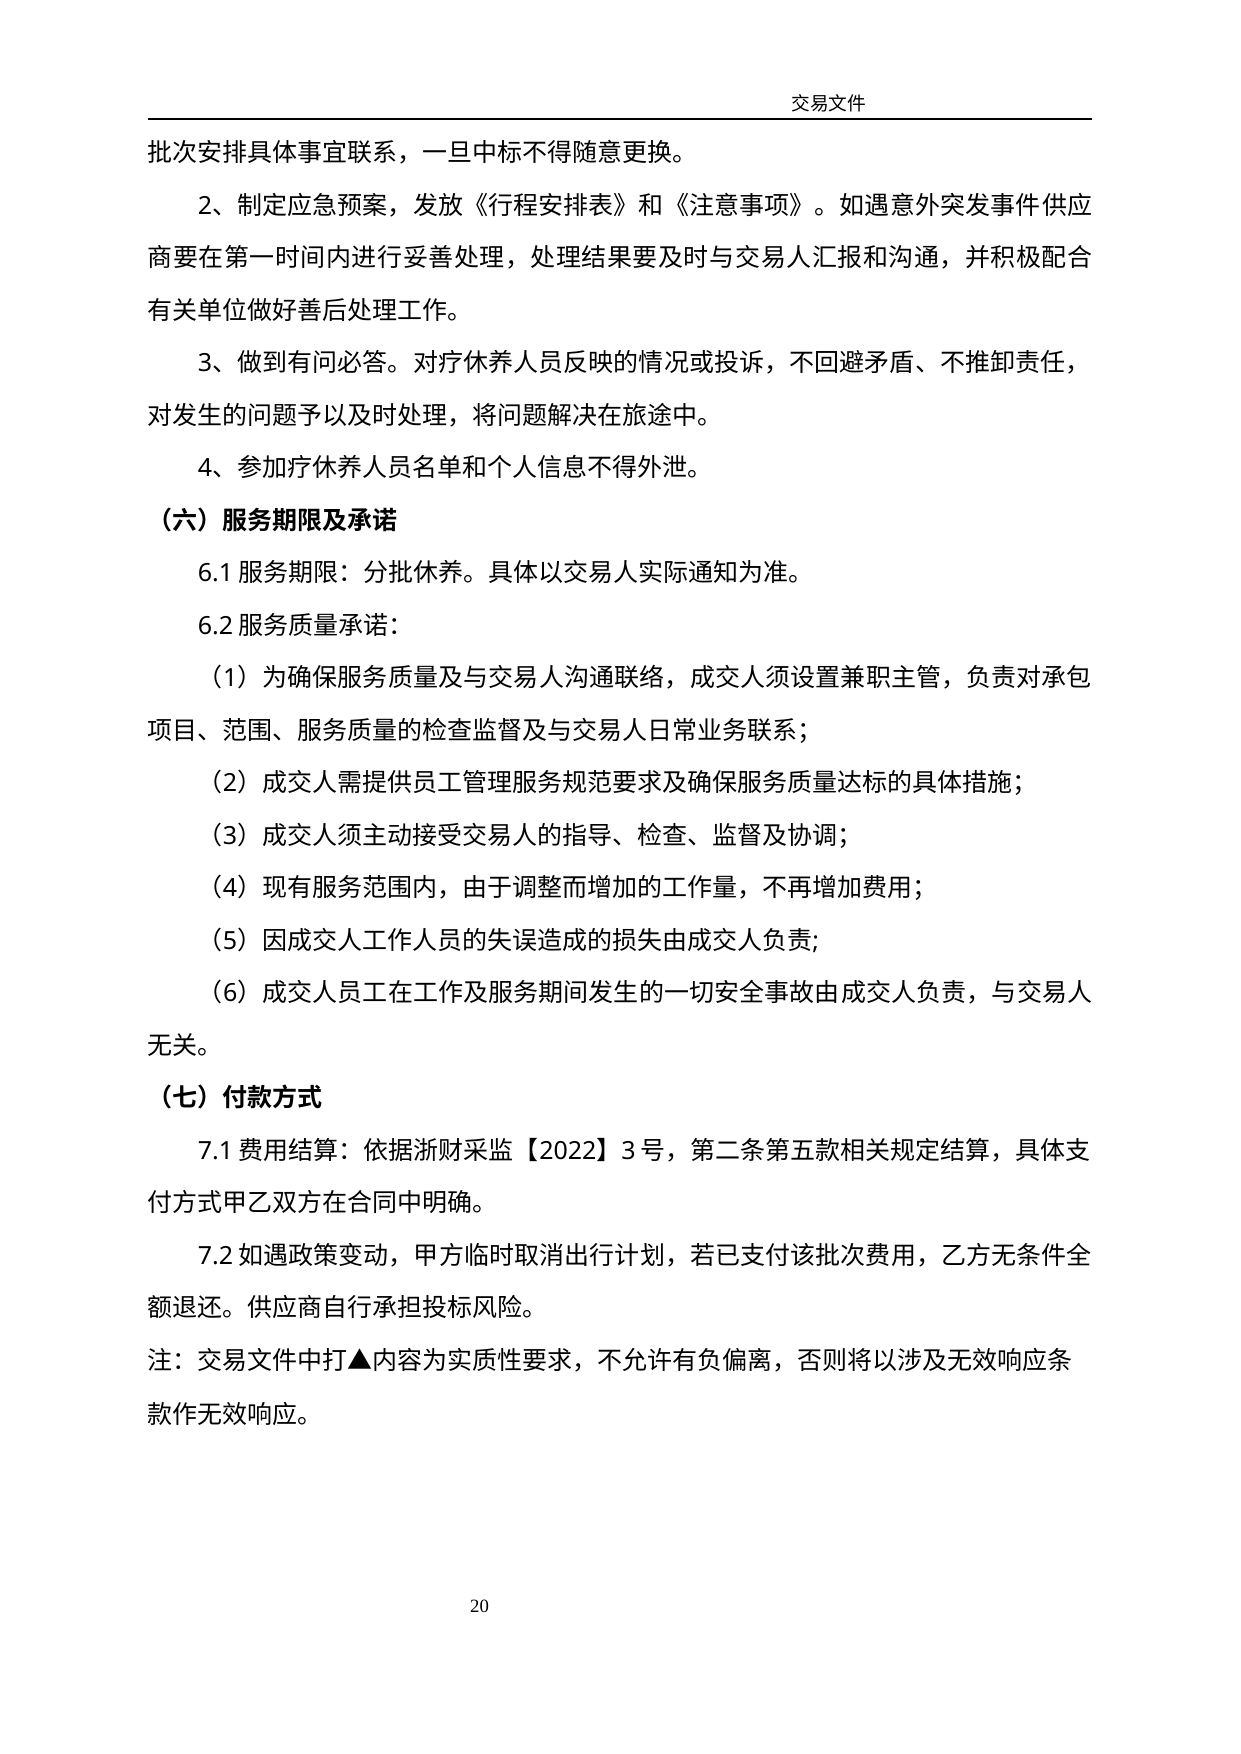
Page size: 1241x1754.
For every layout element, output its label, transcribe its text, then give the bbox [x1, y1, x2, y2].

text （1）为确保服务质量及与交易人沟通联络，成交人须设置兼职主管，负责对承包项目、范围、服务质量的检查监督及与交易人日常业务联系； [148, 658, 1092, 747]
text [148, 133, 1092, 169]
text （2）成交人需提供员工管理服务规范要求及确保服务质量达标的具体措施； [148, 763, 1092, 799]
text （6）成交人员工在工作及服务期间发生的一切安全事故由成交人负责，与交易人无关。 [148, 973, 1092, 1062]
text （六）服务期限及承诺 [148, 500, 1092, 537]
text （4）现有服务范围内，由于调整而增加的工作量，不再增加费用； [148, 868, 1092, 904]
text （3）成交人须主动接受交易人的指导、检查、监督及协调； [148, 815, 1092, 852]
text 注：交易文件中打▲内容为实质性要求，不允许有负偏离，否则将以涉及无效响应条款作无效响应。 [148, 1340, 1092, 1431]
text 7.2如遇政策变动，甲方临时取消出行计划，若已支付该批次费用，乙方无条件全额退还。供应商自行承担投标风险。 [148, 1235, 1092, 1324]
text （5）因成交人工作人员的失误造成的损失由成交人负责; [148, 920, 1092, 957]
text 4、参加疗休养人员名单和个人信息不得外泄。 [148, 448, 1092, 484]
text （七）付款方式 [148, 1078, 1092, 1114]
text 6.2服务质量承诺： [148, 605, 1092, 642]
text 7.1费用结算：依据浙财采监【2022】3号，第二条第五款相关规定结算，具体支付方式甲乙双方在合同中明确。 [148, 1130, 1092, 1219]
text 3、做到有问必答。对疗休养人员反映的情况或投诉，不回避矛盾、不推卸责任，对发生的问题予以及时处理，将问题解决在旅途中。 [148, 343, 1092, 432]
text 2、制定应急预案，发放《行程安排表》和《注意事项》。如遇意外突发事件供应商要在第一时间内进行妥善处理，处理结果要及时与交易人汇报和沟通，并积极配合有关单位做好善后处理工作。 [148, 185, 1092, 327]
text 6.1服务期限：分批休养。具体以交易人实际通知为准。 [148, 553, 1092, 589]
